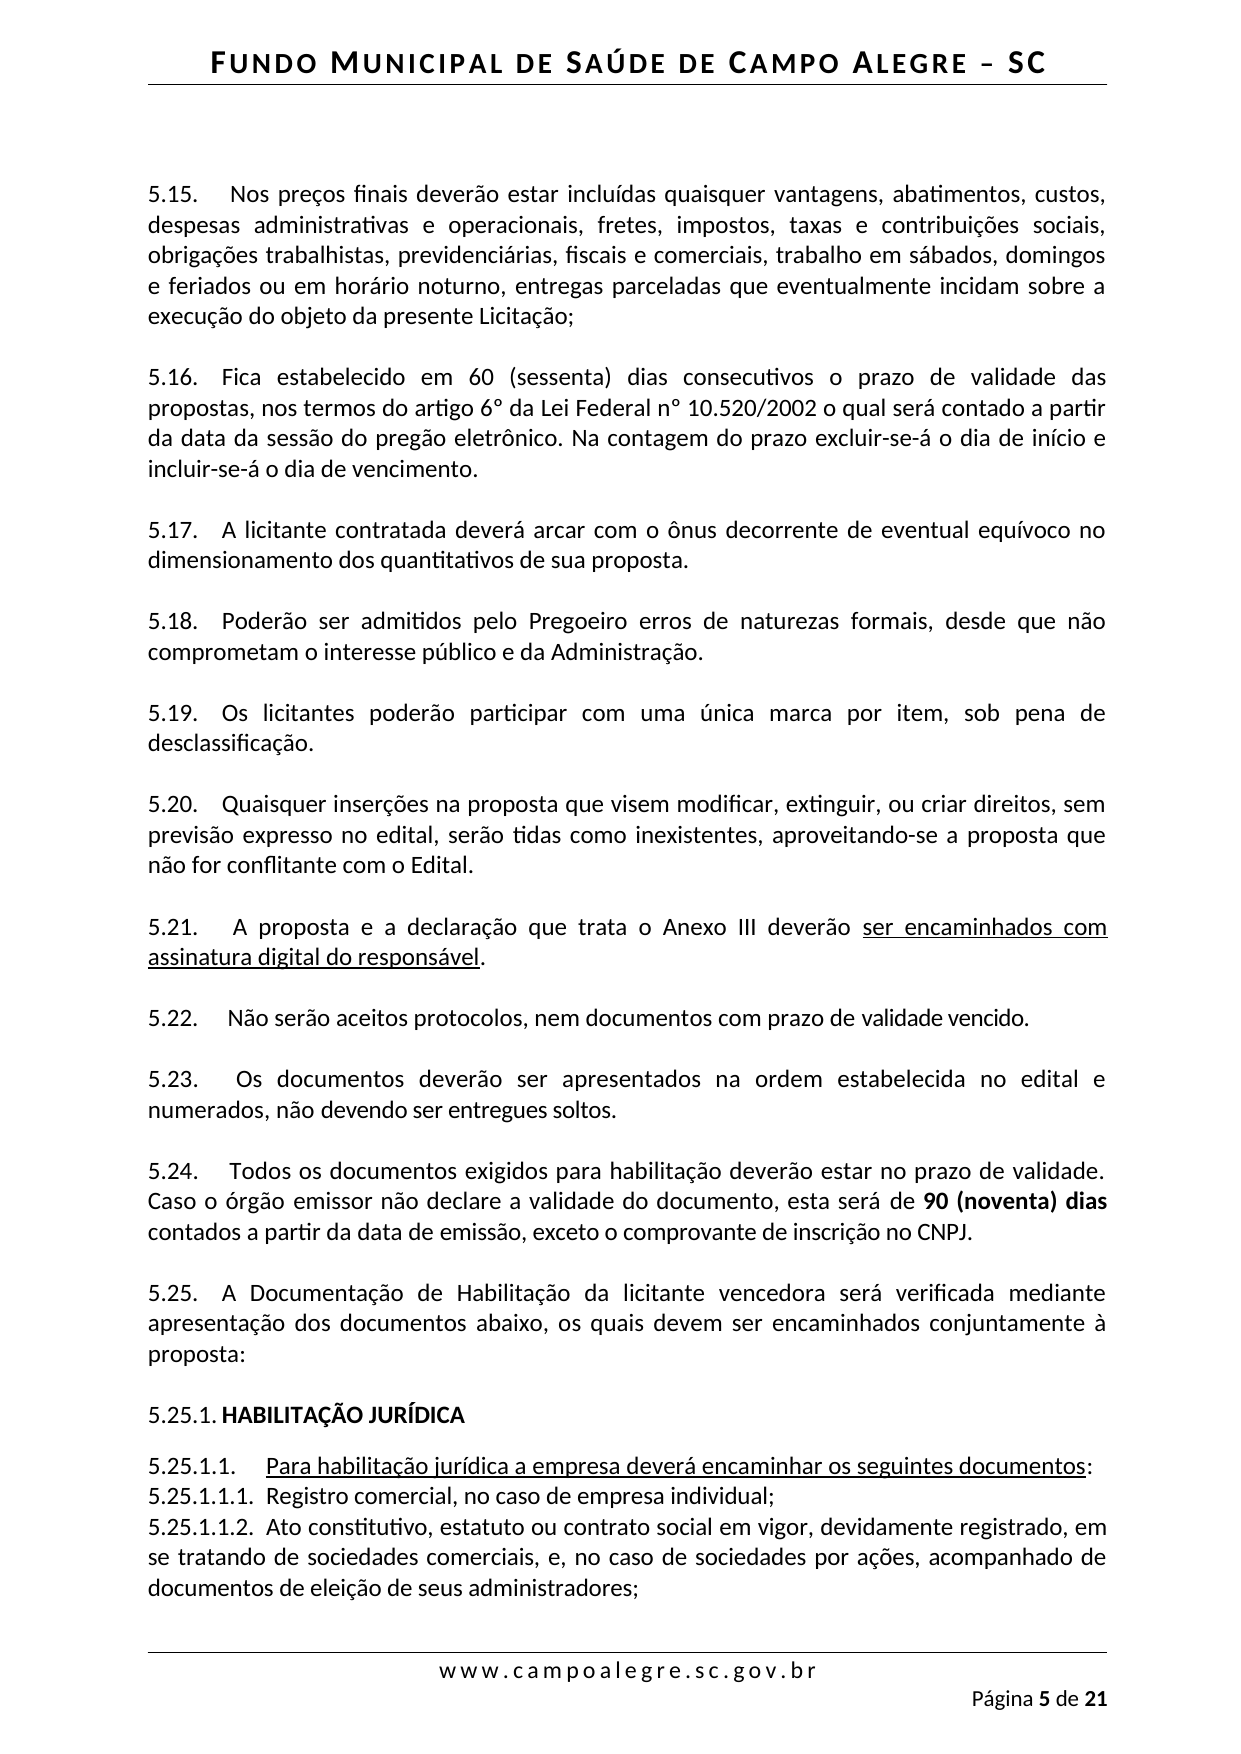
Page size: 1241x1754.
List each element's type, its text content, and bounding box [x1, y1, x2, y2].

list Registro comercial, no caso de empresa individual; [148, 1480, 1107, 1511]
list Os documentos deverão ser apresentados na ordem estabelecida no edital e numerados, não devendo ser entregues soltos. [148, 1063, 1107, 1124]
list Para habilitação jurídica a empresa deverá encaminhar os seguintes documentos: [148, 1450, 1107, 1480]
list A Documentação de Habilitação da licitante vencedora será verificada mediante apresentação dos documentos abaixo, os quais devem ser encaminhados conjuntamente à proposta: [148, 1277, 1107, 1368]
list A licitante contratada deverá arcar com o ônus decorrente de eventual equívoco no dimensionamento dos quantitativos de sua proposta. [148, 514, 1107, 575]
list Não serão aceitos protocolos, nem documentos com prazo de validade vencido. [148, 1002, 1107, 1033]
list Os licitantes poderão participar com uma única marca por item, sob pena de desclassificação. [148, 697, 1107, 758]
list HABILITAÇÃO JURÍDICA [148, 1399, 1107, 1429]
list Poderão ser admitidos pelo Pregoeiro erros de naturezas formais, desde que não comprometam o interesse público e da Administração. [148, 606, 1107, 667]
list A proposta e a declaração que trata o Anexo III deverão ser encaminhados com assinatura digital do responsável. [148, 911, 1107, 972]
list Todos os documentos exigidos para habilitação deverão estar no prazo de validade. Caso o órgão emissor não declare a validade do documento, esta será de 90 (noventa) dias contados a partir da data de emissão, exceto o comprovante de inscrição no CNPJ. [148, 1155, 1107, 1246]
list Nos preços finais deverão estar incluídas quaisquer vantagens, abatimentos, custos, despesas administrativas e operacionais, fretes, impostos, taxas e contribuições sociais, obrigações trabalhistas, previdenciárias, fiscais e comerciais, trabalho em sábados, domingos e feriados ou em horário noturno, entregas parceladas que eventualmente incidam sobre a execução do objeto da presente Licitação; [148, 178, 1107, 331]
list Ato constitutivo, estatuto ou contrato social em vigor, devidamente registrado, em se tratando de sociedades comerciais, e, no caso de sociedades por ações, acompanhado de documentos de eleição de seus administradores; [148, 1511, 1107, 1602]
list Fica estabelecido em 60 (sessenta) dias consecutivos o prazo de validade das propostas, nos termos do artigo 6º da Lei Federal nº 10.520/2002 o qual será contado a partir da data da sessão do pregão eletrônico. Na contagem do prazo excluir-se-á o dia de início e incluir-se-á o dia de vencimento. [148, 361, 1107, 483]
list Quaisquer inserções na proposta que visem modificar, extinguir, ou criar direitos, sem previsão expresso no edital, serão tidas como inexistentes, aproveitando-se a proposta que não for conflitante com o Edital. [148, 789, 1107, 880]
